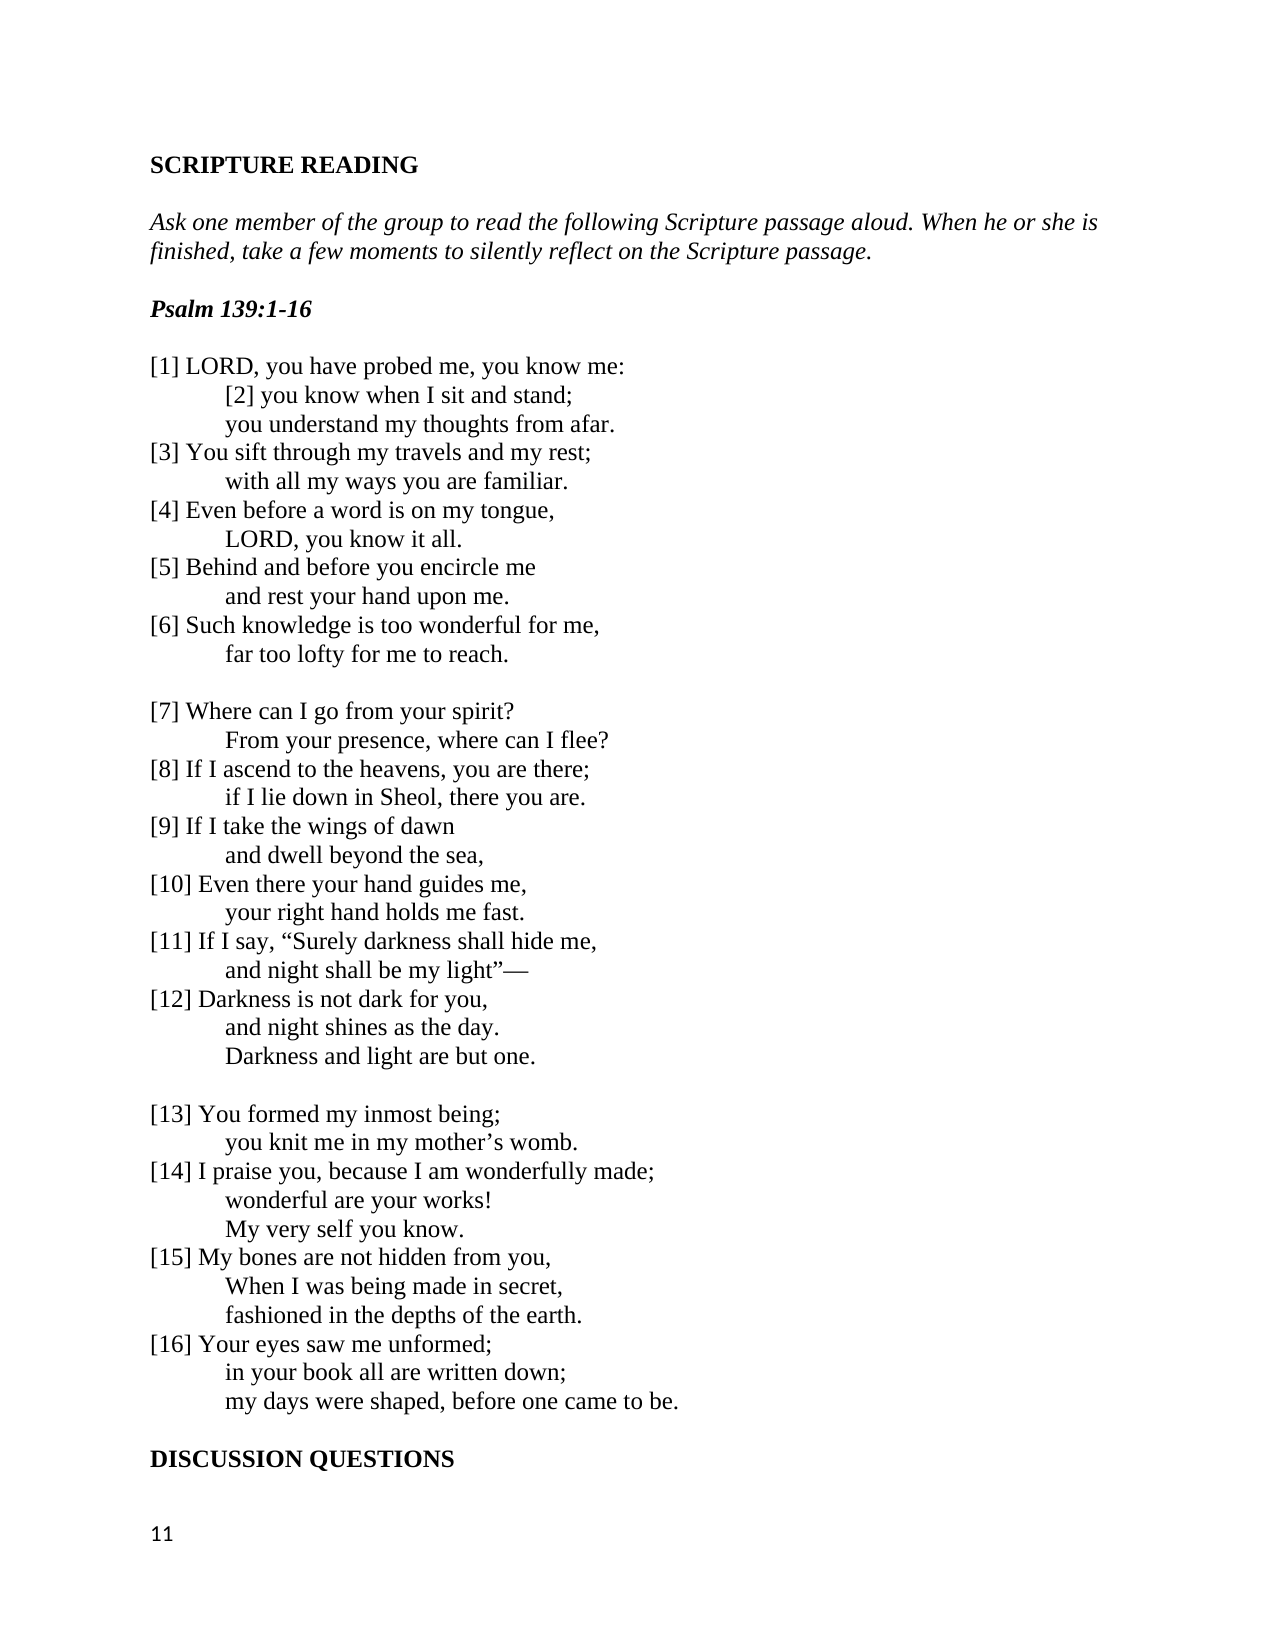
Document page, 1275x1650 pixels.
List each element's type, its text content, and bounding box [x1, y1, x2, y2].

text you understand my thoughts from afar. [150, 409, 1125, 437]
text if I lie down in Sheol, there you are. [150, 782, 1125, 811]
text [3] You sift through my travels and my rest; [150, 437, 1125, 466]
text and rest your hand upon me. [150, 581, 1125, 610]
text [2] you know when I sit and stand; [150, 380, 1125, 409]
text fashioned in the depths of the earth. [150, 1300, 1125, 1329]
text and dwell beyond the sea, [150, 840, 1125, 869]
text and night shall be my light”— [150, 955, 1125, 984]
text [7] Where can I go from your spirit? [150, 696, 1125, 725]
text Darkness and light are but one. [150, 1041, 1125, 1070]
text [6] Such knowledge is too wonderful for me, [150, 610, 1125, 639]
text [13] You formed my inmost being; [150, 1099, 1125, 1127]
text From your presence, where can I flee? [150, 725, 1125, 754]
text SCRIPTURE READING Ask one member of the group to read the following Scripture passage aloud. When he or she is finished, take a few moments to silently reflect on the Scripture passage. [150, 150, 1125, 265]
text LORD, you know it all. [150, 524, 1125, 552]
text [9] If I take the wings of dawn [150, 811, 1125, 840]
text DISCUSSION QUESTIONS [150, 1444, 1125, 1472]
text with all my ways you are familiar. [150, 466, 1125, 495]
text [12] Darkness is not dark for you, [150, 984, 1125, 1012]
text My very self you know. [150, 1214, 1125, 1242]
text wonderful are your works! [150, 1185, 1125, 1214]
text [1] LORD, you have probed me, you know me: [150, 351, 1125, 380]
text When I was being made in secret, [150, 1271, 1125, 1300]
text my days were shaped, before one came to be. [150, 1386, 1125, 1415]
text [8] If I ascend to the heavens, you are there; [150, 754, 1125, 782]
text [16] Your eyes saw me unformed; [150, 1329, 1125, 1357]
text Psalm 139:1-16 [150, 294, 1125, 322]
text in your book all are written down; [150, 1357, 1125, 1386]
text far too lofty for me to reach. [150, 639, 1125, 667]
text [4] Even before a word is on my tongue, [150, 495, 1125, 524]
text [11] If I say, “Surely darkness shall hide me, [150, 926, 1125, 955]
text your right hand holds me fast. [150, 897, 1125, 926]
text and night shines as the day. [150, 1012, 1125, 1041]
text [15] My bones are not hidden from you, [150, 1242, 1125, 1271]
text [10] Even there your hand guides me, [150, 869, 1125, 897]
text you knit me in my mother’s womb. [150, 1127, 1125, 1156]
text [5] Behind and before you encircle me [150, 552, 1125, 581]
text [14] I praise you, because I am wonderfully made; [150, 1156, 1125, 1185]
